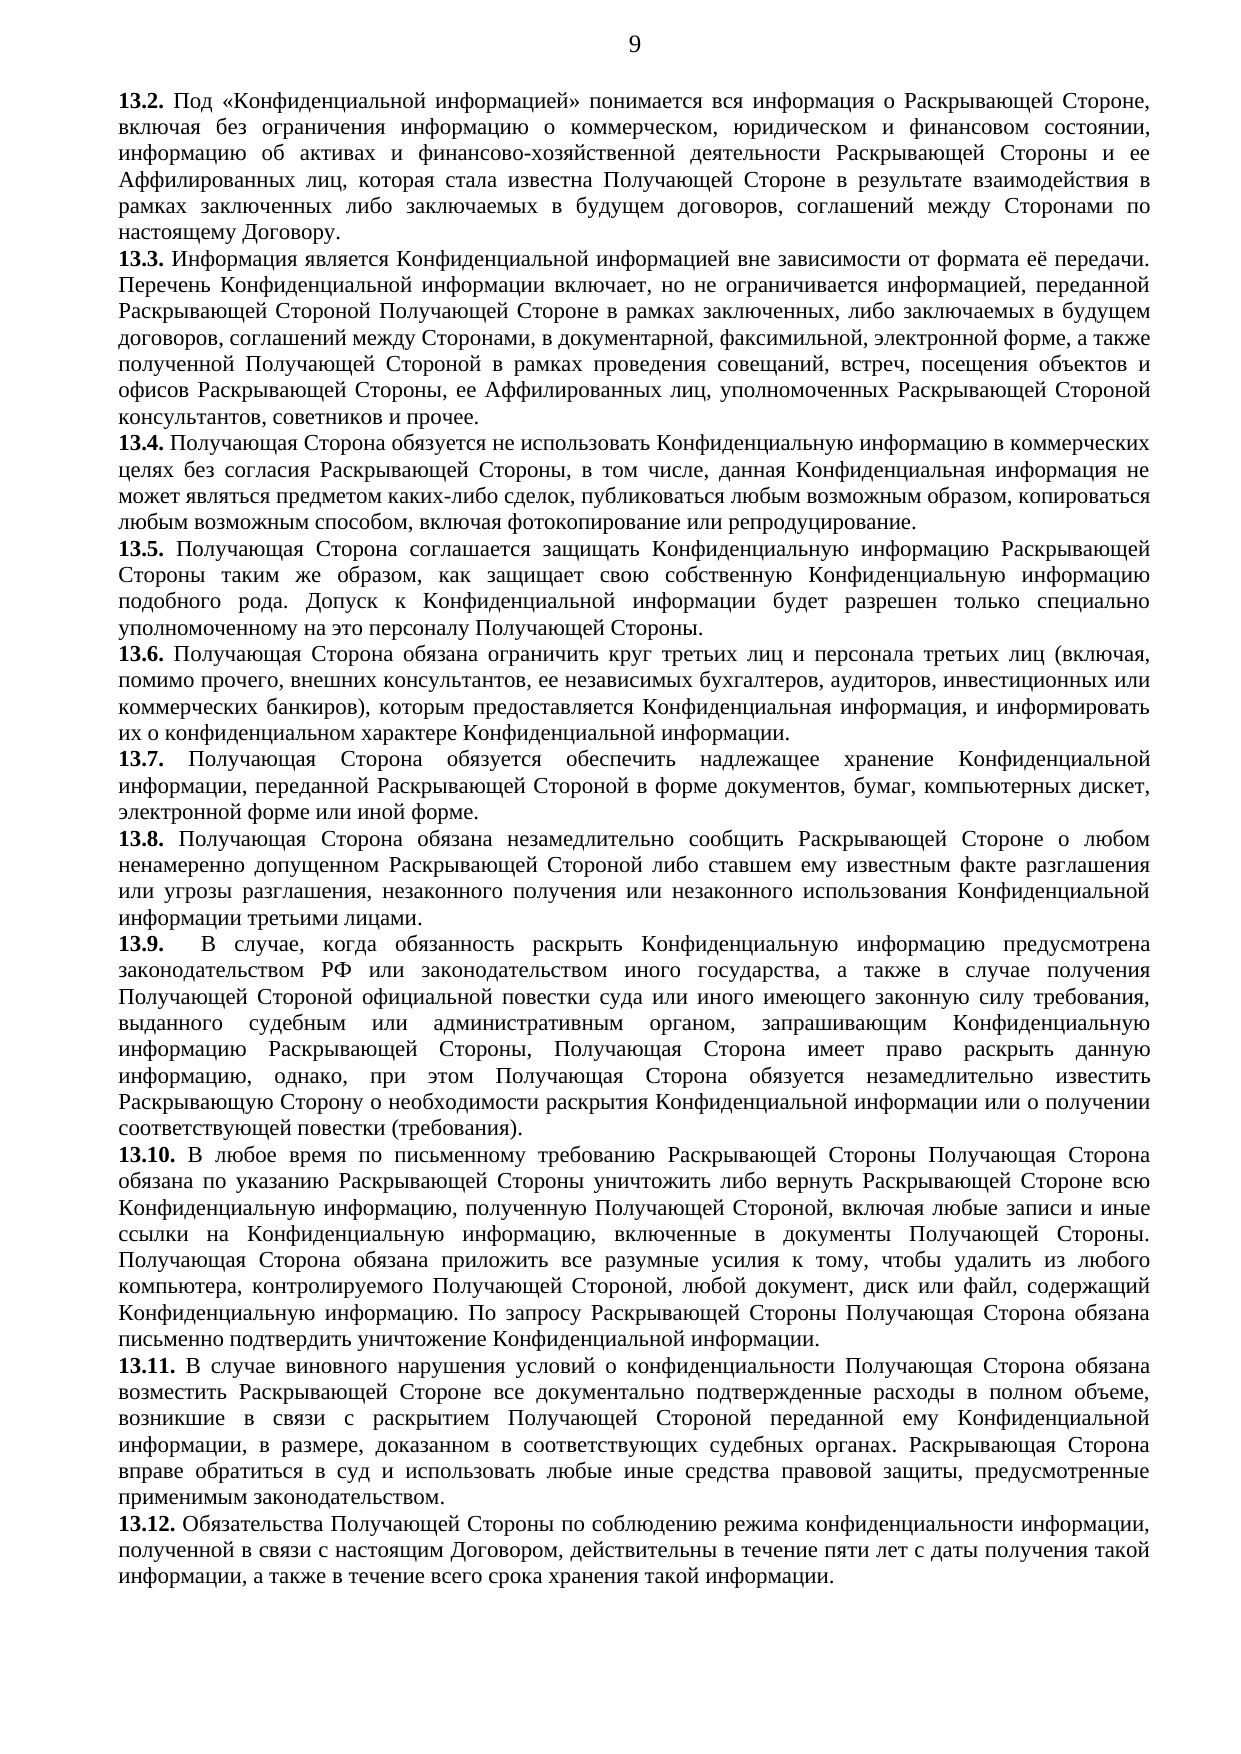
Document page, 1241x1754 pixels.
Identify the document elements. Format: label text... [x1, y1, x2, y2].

list 13.7. Получающая Сторона обязуется обеспечить надлежащее хранение Конфиденциальной информации, переданной Раскрывающей Стороной в форме документов, бумаг, компьютерных дискет, электронной форме или иной форме. [118, 746, 1152, 824]
list 13.9. В случае, когда обязанность раскрыть Конфиденциальную информацию предусмотрена законодательством РФ или законодательством иного государства, а также в случае получения Получающей Стороной официальной повестки суда или иного имеющего законную силу требования, выданного судебным или административным органом, запрашивающим Конфиденциальную информацию Раскрывающей Стороны, Получающая Сторона имеет право раскрыть данную информацию, однако, при этом Получающая Сторона обязуется незамедлительно известить Раскрывающую Сторону о необходимости раскрытия Конфиденциальной информации или о получении соответствующей повестки (требования). [118, 930, 1152, 1141]
list 13.2. Под «Конфиденциальной информацией» понимается вся информация о Раскрывающей Стороне, включая без ограничения информацию о коммерческом, юридическом и финансовом состоянии, информацию об активах и финансово-хозяйственной деятельности Раскрывающей Стороны и ее Аффилированных лиц, которая стала известна Получающей Стороне в результате взаимодействия в рамках заключенных либо заключаемых в будущем договоров, соглашений между Сторонами по настоящему Договору. [118, 87, 1152, 245]
list 13.10. В любое время по письменному требованию Раскрывающей Стороны Получающая Сторона обязана по указанию Раскрывающей Стороны уничтожить либо вернуть Раскрывающей Стороне всю Конфиденциальную информацию, полученную Получающей Стороной, включая любые записи и иные ссылки на Конфиденциальную информацию, включенные в документы Получающей Стороны. Получающая Сторона обязана приложить все разумные усилия к тому, чтобы удалить из любого компьютера, контролируемого Получающей Стороной, любой документ, диск или файл, содержащий Конфиденциальную информацию. По запросу Раскрывающей Стороны Получающая Сторона обязана письменно подтвердить уничтожение Конфиденциальной информации. [118, 1141, 1152, 1352]
list 13.4. Получающая Сторона обязуется не использовать Конфиденциальную информацию в коммерческих целях без согласия Раскрывающей Стороны, в том числе, данная Конфиденциальная информация не может являться предметом каких-либо сделок, публиковаться любым возможным образом, копироваться любым возможным способом, включая фотокопирование или репродуцирование. [118, 429, 1152, 535]
list 13.8. Получающая Сторона обязана незамедлительно сообщить Раскрывающей Стороне о любом ненамеренно допущенном Раскрывающей Стороной либо ставшем ему известным факте разглашения или угрозы разглашения, незаконного получения или незаконного использования Конфиденциальной информации третьими лицами. [118, 824, 1152, 930]
list 13.11. В случае виновного нарушения условий о конфиденциальности Получающая Сторона обязана возместить Раскрывающей Стороне все документально подтвержденные расходы в полном объеме, возникшие в связи с раскрытием Получающей Стороной переданной ему Конфиденциальной информации, в размере, доказанном в соответствующих судебных органах. Раскрывающая Сторона вправе обратиться в суд и использовать любые иные средства правовой защиты, предусмотренные применимым законодательством. [118, 1352, 1152, 1510]
list 13.3. Информация является Конфиденциальной информацией вне зависимости от формата её передачи. Перечень Конфиденциальной информации включает, но не ограничивается информацией, переданной Раскрывающей Стороной Получающей Стороне в рамках заключенных, либо заключаемых в будущем договоров, соглашений между Сторонами, в документарной, факсимильной, электронной форме, а также полученной Получающей Стороной в рамках проведения совещаний, встреч, посещения объектов и офисов Раскрывающей Стороны, ее Аффилированных лиц, уполномоченных Раскрывающей Стороной консультантов, советников и прочее. [118, 245, 1152, 429]
list 13.12. Обязательства Получающей Стороны по соблюдению режима конфиденциальности информации, полученной в связи с настоящим Договором, действительны в течение пяти лет с даты получения такой информации, а также в течение всего срока хранения такой информации. [118, 1510, 1152, 1589]
list 13.5. Получающая Сторона соглашается защищать Конфиденциальную информацию Раскрывающей Стороны таким же образом, как защищает свою собственную Конфиденциальную информацию подобного рода. Допуск к Конфиденциальной информации будет разрешен только специально уполномоченному на это персоналу Получающей Стороны. [118, 535, 1152, 640]
list 13.6. Получающая Сторона обязана ограничить круг третьих лиц и персонала третьих лиц (включая, помимо прочего, внешних консультантов, ее независимых бухгалтеров, аудиторов, инвестиционных или коммерческих банкиров), которым предоставляется Конфиденциальная информация, и информировать их о конфиденциальном характере Конфиденциальной информации. [118, 640, 1152, 746]
